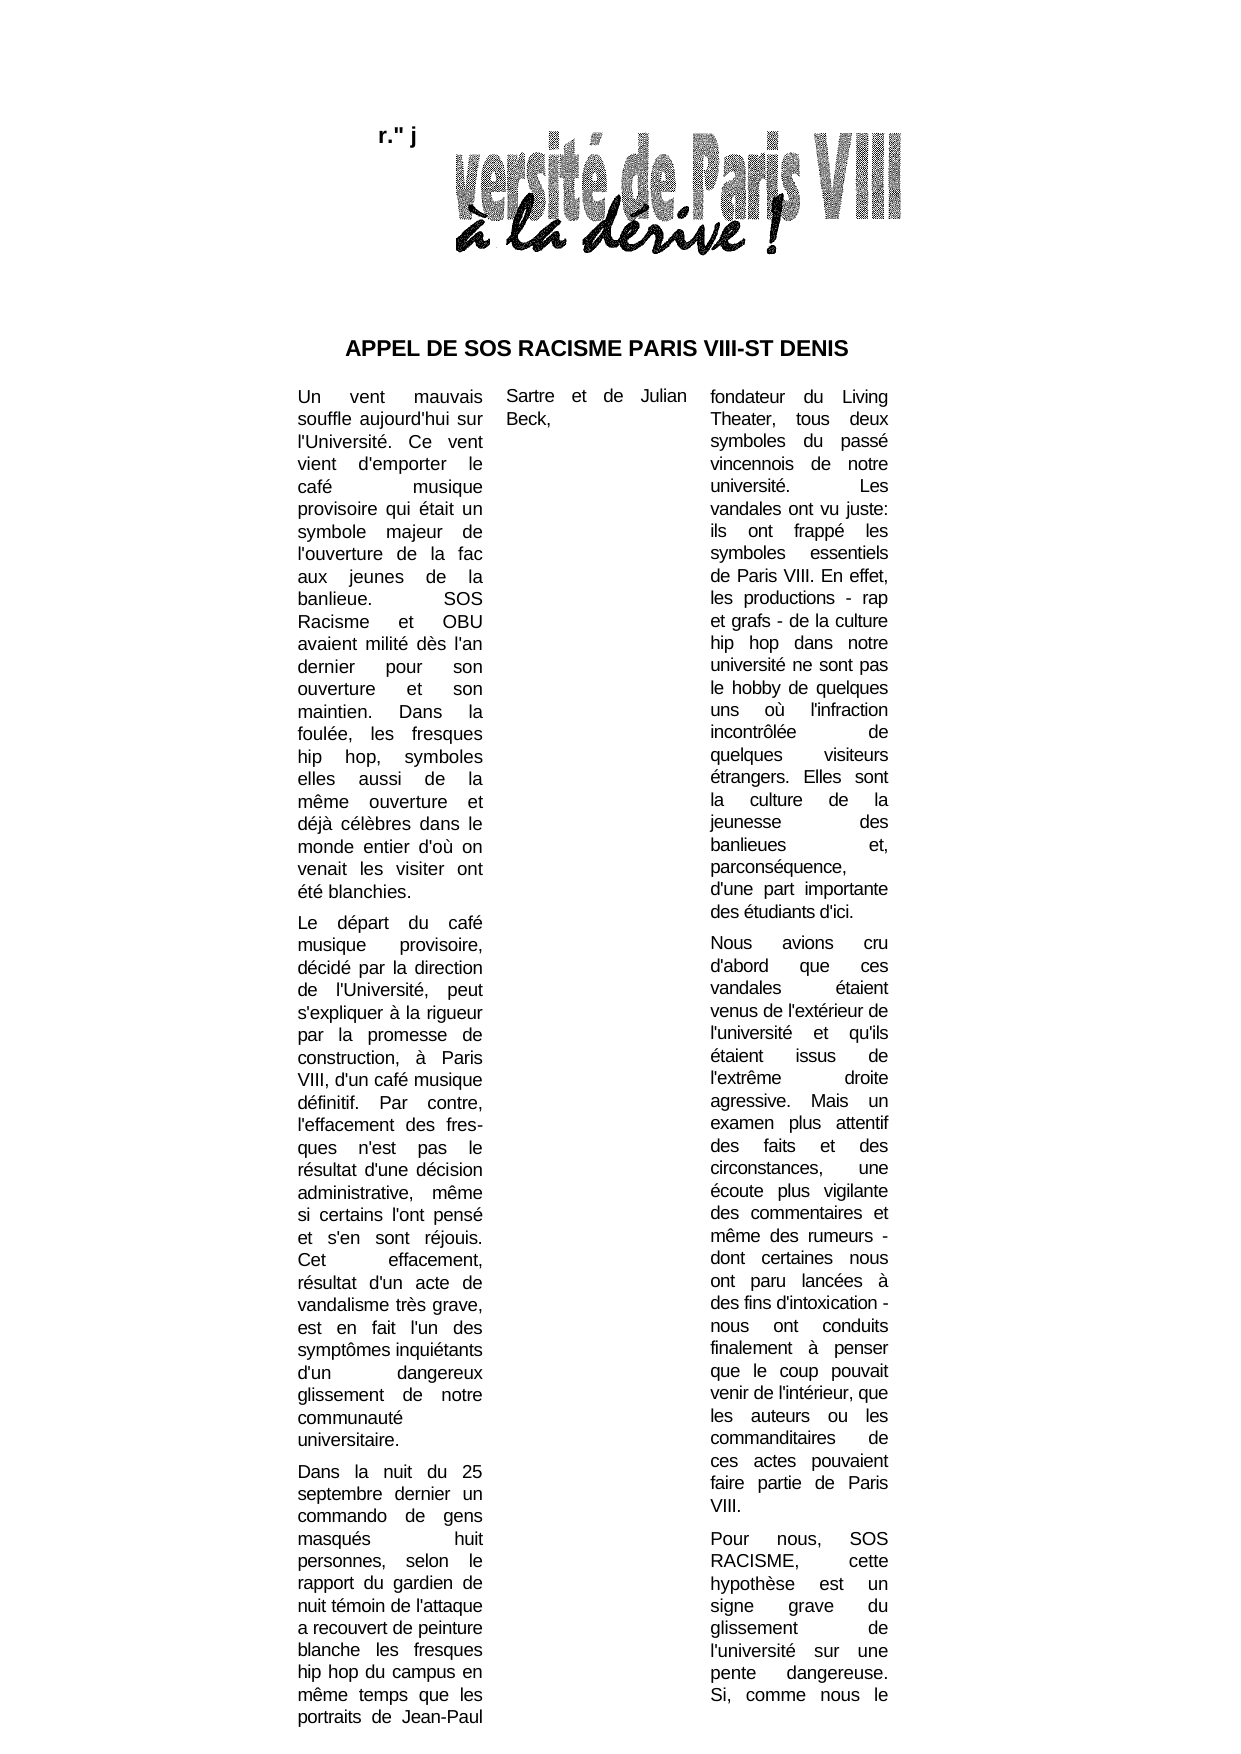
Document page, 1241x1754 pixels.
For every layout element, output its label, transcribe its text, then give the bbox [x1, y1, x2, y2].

text Un vent mauvais souffle aujourd'hui sur l'Université. Ce vent vient d'emporter le café musique provisoire qui était un symbole majeur de l'ouverture de la fac aux jeunes de la banlieue. SOS Racisme et OBU avaient milité dès l'an dernier pour son ouverture et son maintien. Dans la foulée, les fresques hip hop, symboles elles aussi de la même ouverture et déjà célèbres dans le monde entier d'où on venait les visiter ont été blanchies. [297, 385, 483, 903]
picture [456, 130, 901, 256]
text Le départ du café musique provisoire, décidé par la direction de l'Université, peut s'expliquer à la rigueur par la promesse de construction, à Paris VIII, d'un café musique définitif. Par contre, l'effacement des fresques n'est pas le résultat d'une décision administrative, même si certains l'ont pensé et s'en sont réjouis. Cet effacement, résultat d'un acte de vandalisme très grave, est en fait l'un des symptômes inquiétants d'un dangereux glissement de notre communauté universitaire. [297, 911, 483, 1451]
text Dans la nuit du 25 septembre dernier un commando de gens masqués huit personnes, selon le rapport du gardien de nuit témoin de l'attaque a recouvert de peinture blanche les fresques hip hop du campus en même temps que les portraits de Jean-Paul Sartre et de Julian Beck, [297, 1461, 483, 1728]
text APPEL DE SOS RACISME PARIS VIII-ST DENIS [297, 335, 896, 362]
text Nous avions cru d'abord que ces vandales étaient venus de l'extérieur de l'université et qu'ils étaient issus de l'extrême droite agressive. Mais un examen plus attentif des faits et des circonstances, une écoute plus vigilante des commentaires et même des rumeurs - dont certaines nous ont paru lancées à des fins d'intoxication - nous ont conduits finalement à penser que le coup pouvait venir de l'intérieur, que les auteurs ou les commanditaires de ces actes pouvaient faire partie de Paris VIII. [710, 932, 888, 1517]
text fondateur du Living Theater, tous deux symboles du passé vincennois de notre université. Les vandales ont vu juste: ils ont frappé les symboles essentiels de Paris VIII. En effet, les productions - rap et grafs - de la culture hip hop dans notre université ne sont pas le hobby de quelques uns où l'infraction incontrôlée de quelques visiteurs étrangers. Elles sont la culture de la jeunesse des banlieues et, parconséquence, d'une part importante des étudiants d'ici. [710, 385, 888, 923]
